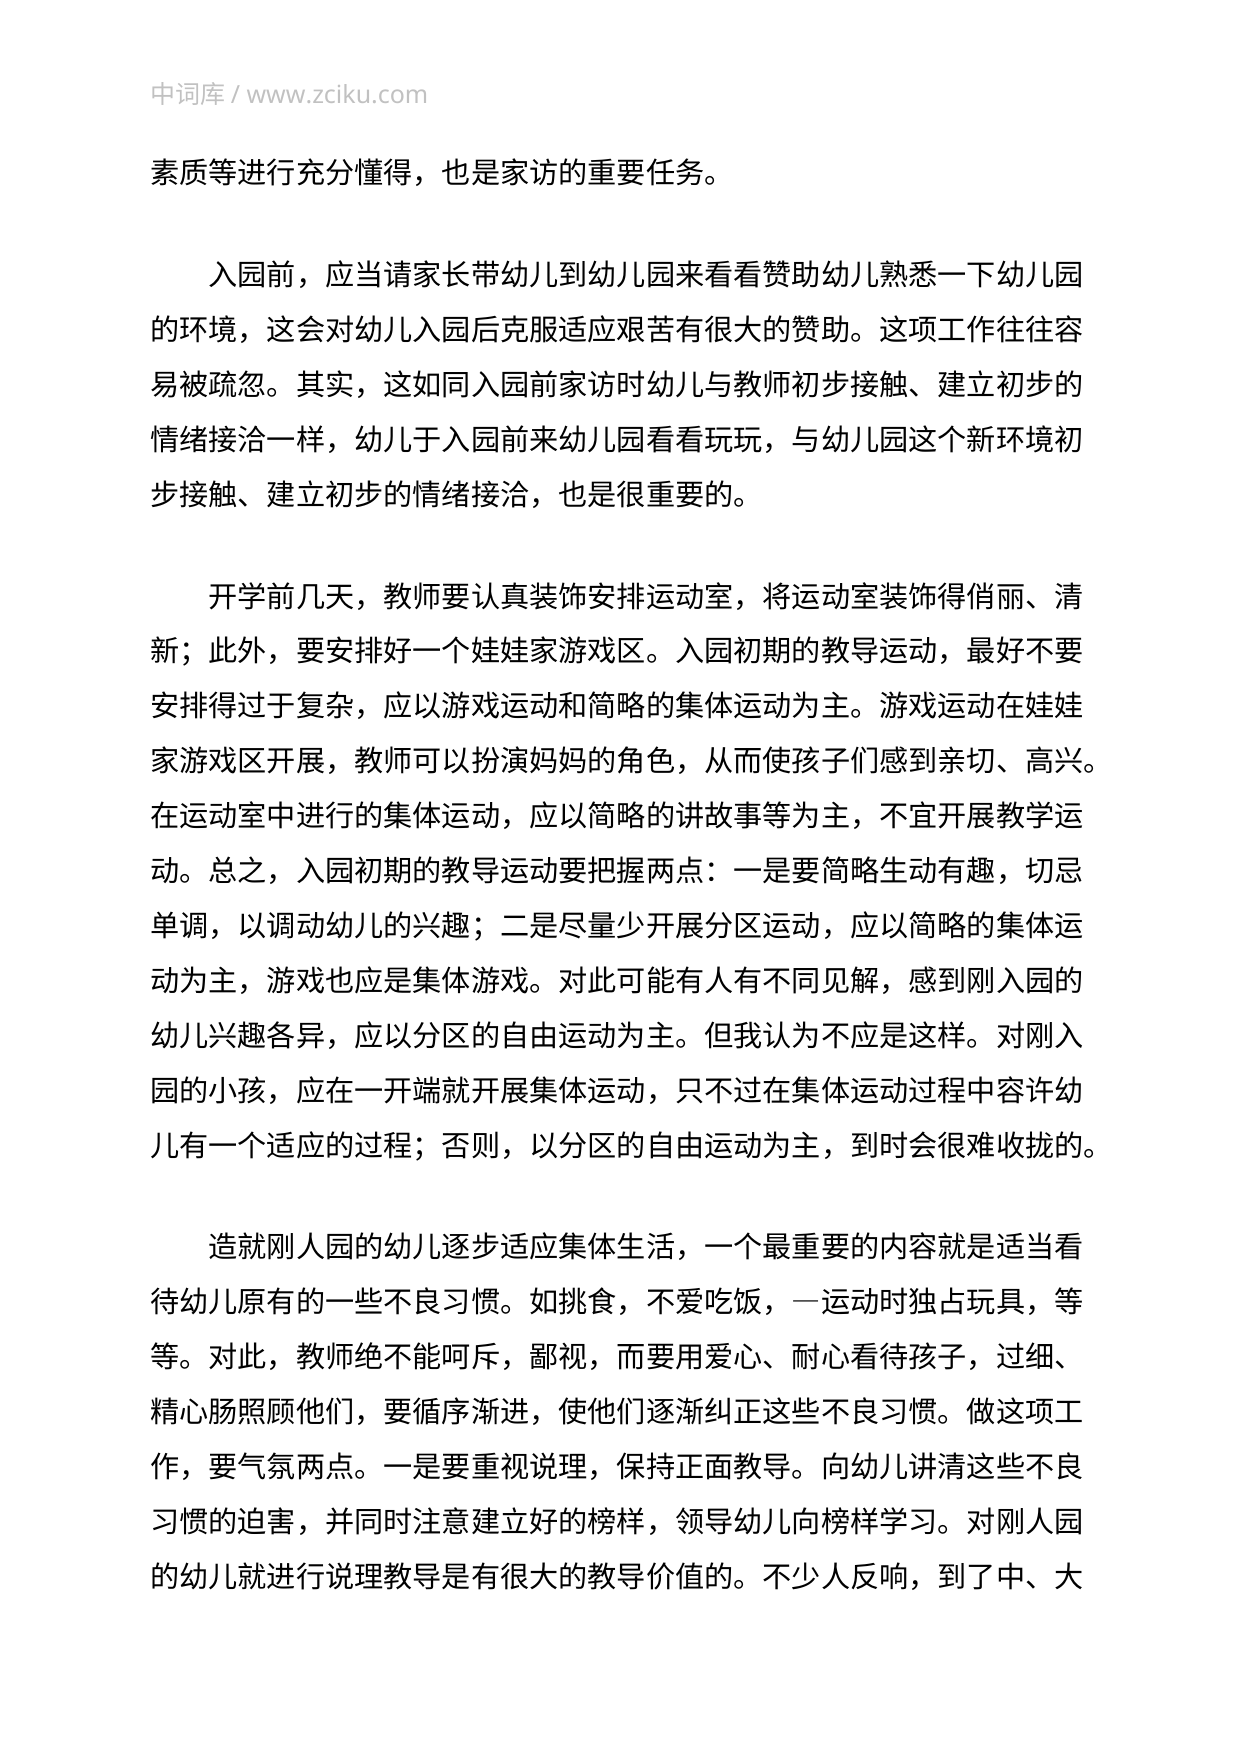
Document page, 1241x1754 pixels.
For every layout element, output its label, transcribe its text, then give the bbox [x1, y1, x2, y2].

text 入园前，应当请家长带幼儿到幼儿园来看看赞助幼儿熟悉一下幼儿园的环境，这会对幼儿入园后克服适应艰苦有很大的赞助。这项工作往往容易被疏忽。其实，这如同入园前家访时幼儿与教师初步接触、建立初步的情绪接洽一样，幼儿于入园前来幼儿园看看玩玩，与幼儿园这个新环境初步接触、建立初步的情绪接洽，也是很重要的。 [150, 252, 1090, 514]
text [150, 150, 1090, 192]
text 开学前几天，教师要认真装饰安排运动室，将运动室装饰得俏丽、清新；此外，要安排好一个娃娃家游戏区。入园初期的教导运动，最好不要安排得过于复杂，应以游戏运动和简略的集体运动为主。游戏运动在娃娃家游戏区开展，教师可以扮演妈妈的角色，从而使孩子们感到亲切、高兴。在运动室中进行的集体运动，应以简略的讲故事等为主，不宜开展教学运动。总之，入园初期的教导运动要把握两点：一是要简略生动有趣，切忌单调，以调动幼儿的兴趣；二是尽量少开展分区运动，应以简略的集体运动为主，游戏也应是集体游戏。对此可能有人有不同见解，感到刚入园的幼儿兴趣各异，应以分区的自由运动为主。但我认为不应是这样。对刚入园的小孩，应在一开端就开展集体运动，只不过在集体运动过程中容许幼儿有一个适应的过程；否则，以分区的自由运动为主，到时会很难收拢的。 [150, 573, 1090, 1164]
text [150, 1224, 1090, 1596]
